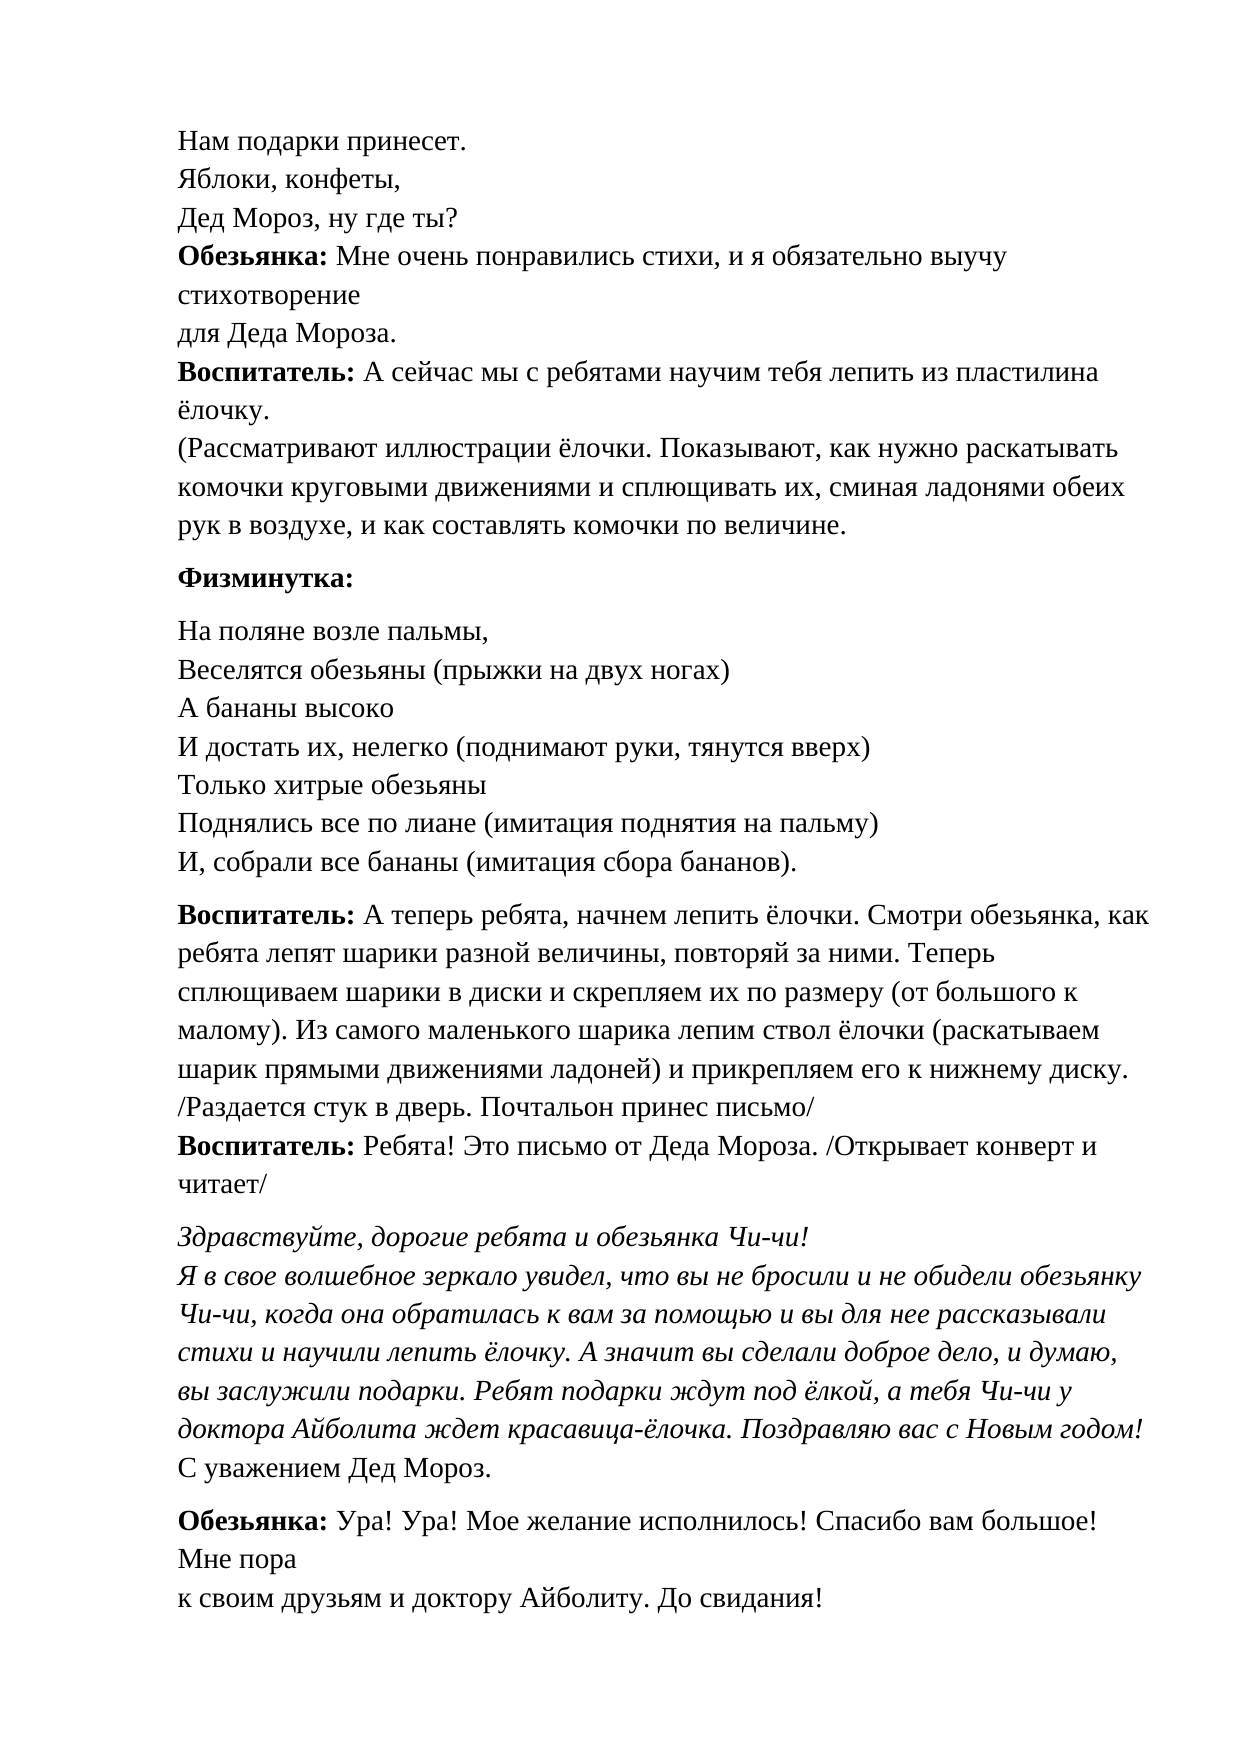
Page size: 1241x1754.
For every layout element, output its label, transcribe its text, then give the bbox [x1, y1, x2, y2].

text Физминутка: [177, 556, 1152, 594]
text На поляне возле пальмы, Веселятся обезьяны (прыжки на двух ногах) А бананы высоко И достать их, нелегко (поднимают руки, тянутся вверх) Только хитрые обезьяны Поднялись все по лиане (имитация поднятия на пальму) И, собрали все бананы (имитация сбора бананов). [177, 608, 1152, 878]
text Воспитатель: А теперь ребята, начнем лепить ёлочки. Смотри обезьянка, как ребята лепят шарики разной величины, повторяй за ними. Теперь сплющиваем шарики в диски и скрепляем их по размеру (от большого к малому). Из самого маленького шарика лепим ствол ёлочки (раскатываем шарик прямыми движениями ладоней) и прикрепляем его к нижнему диску. /Раздается стук в дверь. Почтальон принес письмо/ Воспитатель: Ребята! Это письмо от Деда Мороза. /Открывает конверт и читает/ [177, 892, 1152, 1200]
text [177, 118, 1152, 541]
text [177, 1498, 1152, 1613]
text Здравствуйте, дорогие ребята и обезьянка Чи-чи! Я в свое волшебное зеркало увидел, что вы не бросили и не обидели обезьянку Чи-чи, когда она обратилась к вам за помощью и вы для нее рассказывали стихи и научили лепить ёлочку. А значит вы сделали доброе дело, и думаю, вы заслужили подарки. Ребят подарки ждут под ёлкой, а тебя Чи-чи у доктора Айболита ждет красавица-ёлочка. Поздравляю вас с Новым годом! С уважением Дед Мороз. [177, 1214, 1152, 1483]
